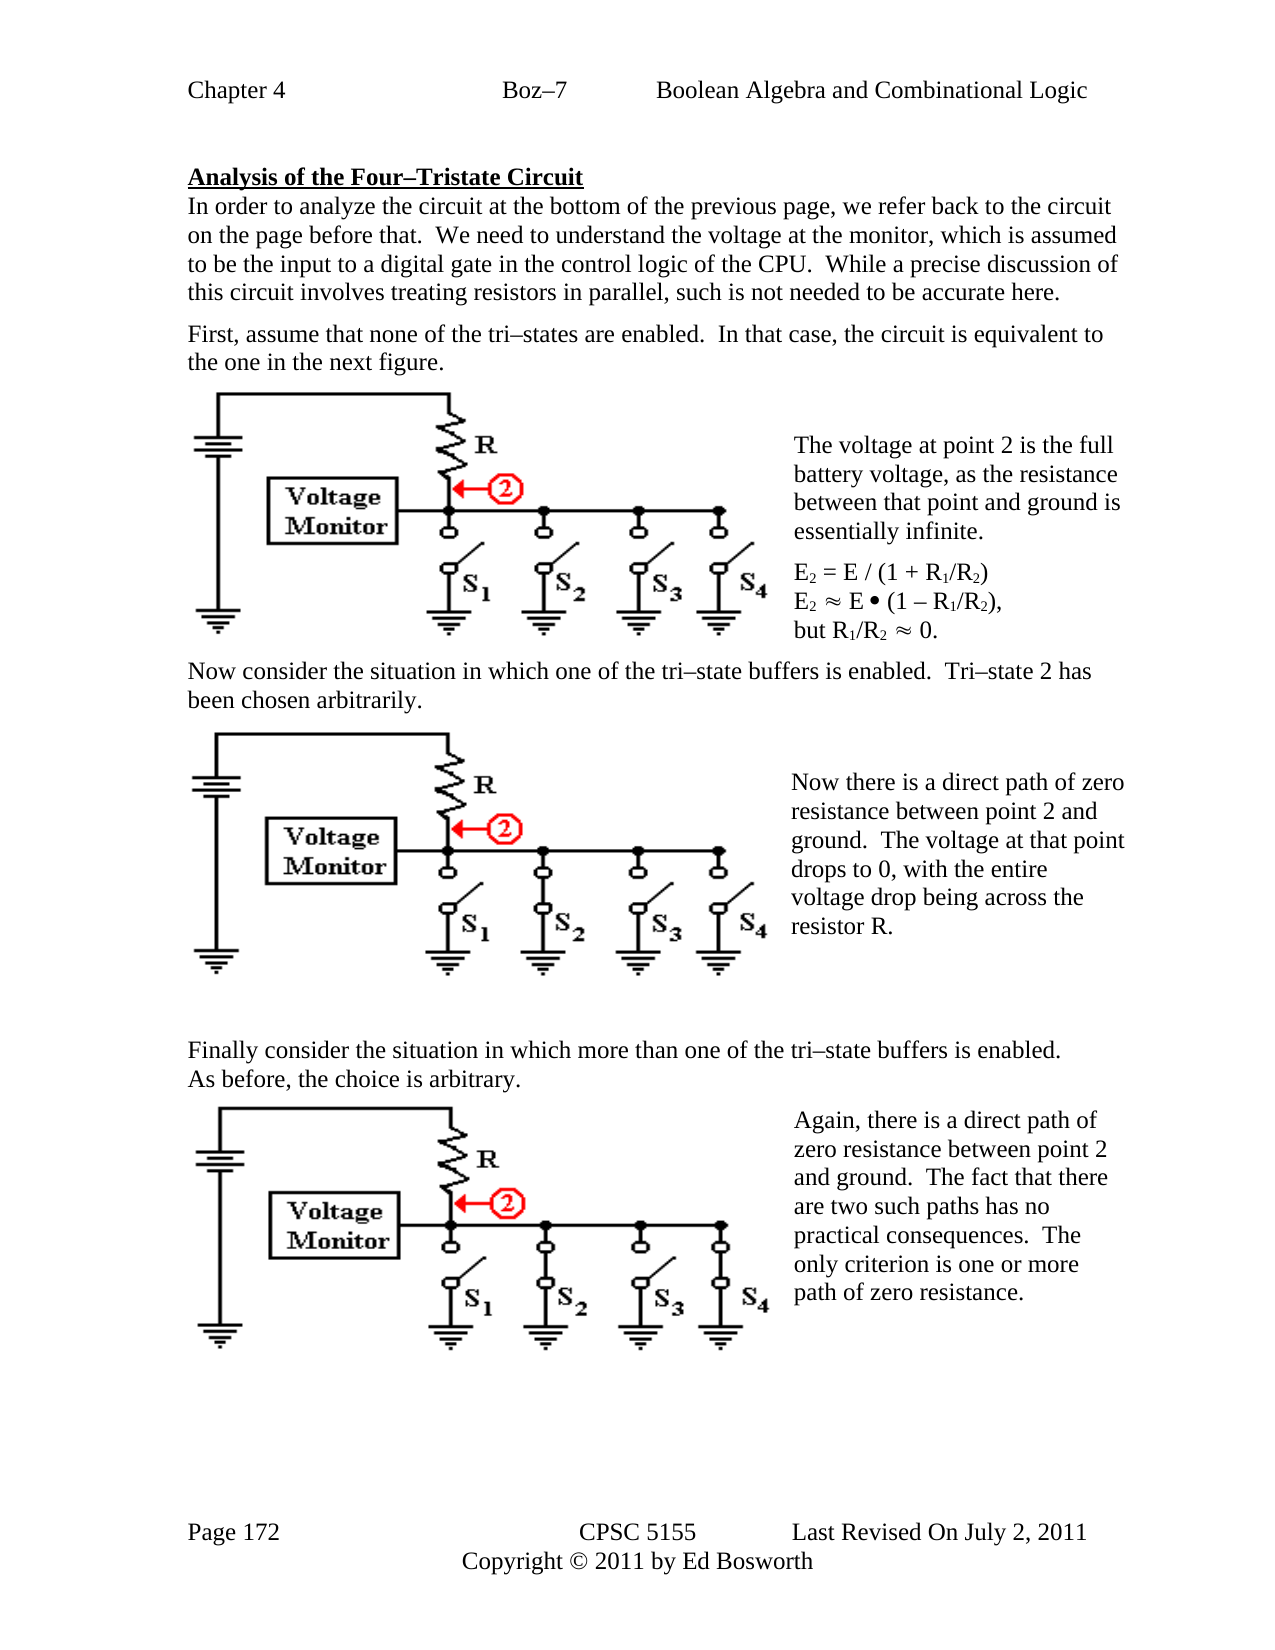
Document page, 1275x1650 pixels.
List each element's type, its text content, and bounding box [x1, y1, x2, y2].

text In order to analyze the circuit at the bottom of the previous page, we refer back to the circuit on the page before that. We need to understand the voltage at the monitor, which is assumed to be the input to a digital gate in the control logic of the CPU. While a precise discussion of this circuit involves treating resistors in parallel, such is not needed to be accurate here. [187, 191, 1125, 306]
text First, assume that none of the tri–states are enabled. In that case, the circuit is equivalent to the one in the next figure. [187, 319, 1125, 376]
text E2 = E / (1 + R1/R2) E2 E (1 – R1/R2), but R1/R2 0. [775, 557, 1125, 644]
text Now there is a direct path of zero resistance between point 2 and ground. The voltage at that point drops to 0, with the entire voltage drop being across the resistor R. [773, 767, 1125, 940]
text Again, there is a direct path of zero resistance between point 2 and ground. The fact that there are two such paths has no practical consequences. The only criterion is one or more path of zero resistance. [775, 1105, 1125, 1306]
text Finally consider the situation in which more than one of the tri–state buffers is enabled. As before, the choice is arbitrary. [187, 1035, 1125, 1092]
text Now consider the situation in which one of the tri–state buffers is enabled. Tri–state 2 has been chosen arbitrarily. [187, 656, 1125, 714]
text The voltage at point 2 is the full battery voltage, as the resistance between that point and ground is essentially infinite. [775, 430, 1125, 545]
text Analysis of the Four–Tristate Circuit [187, 162, 1125, 191]
